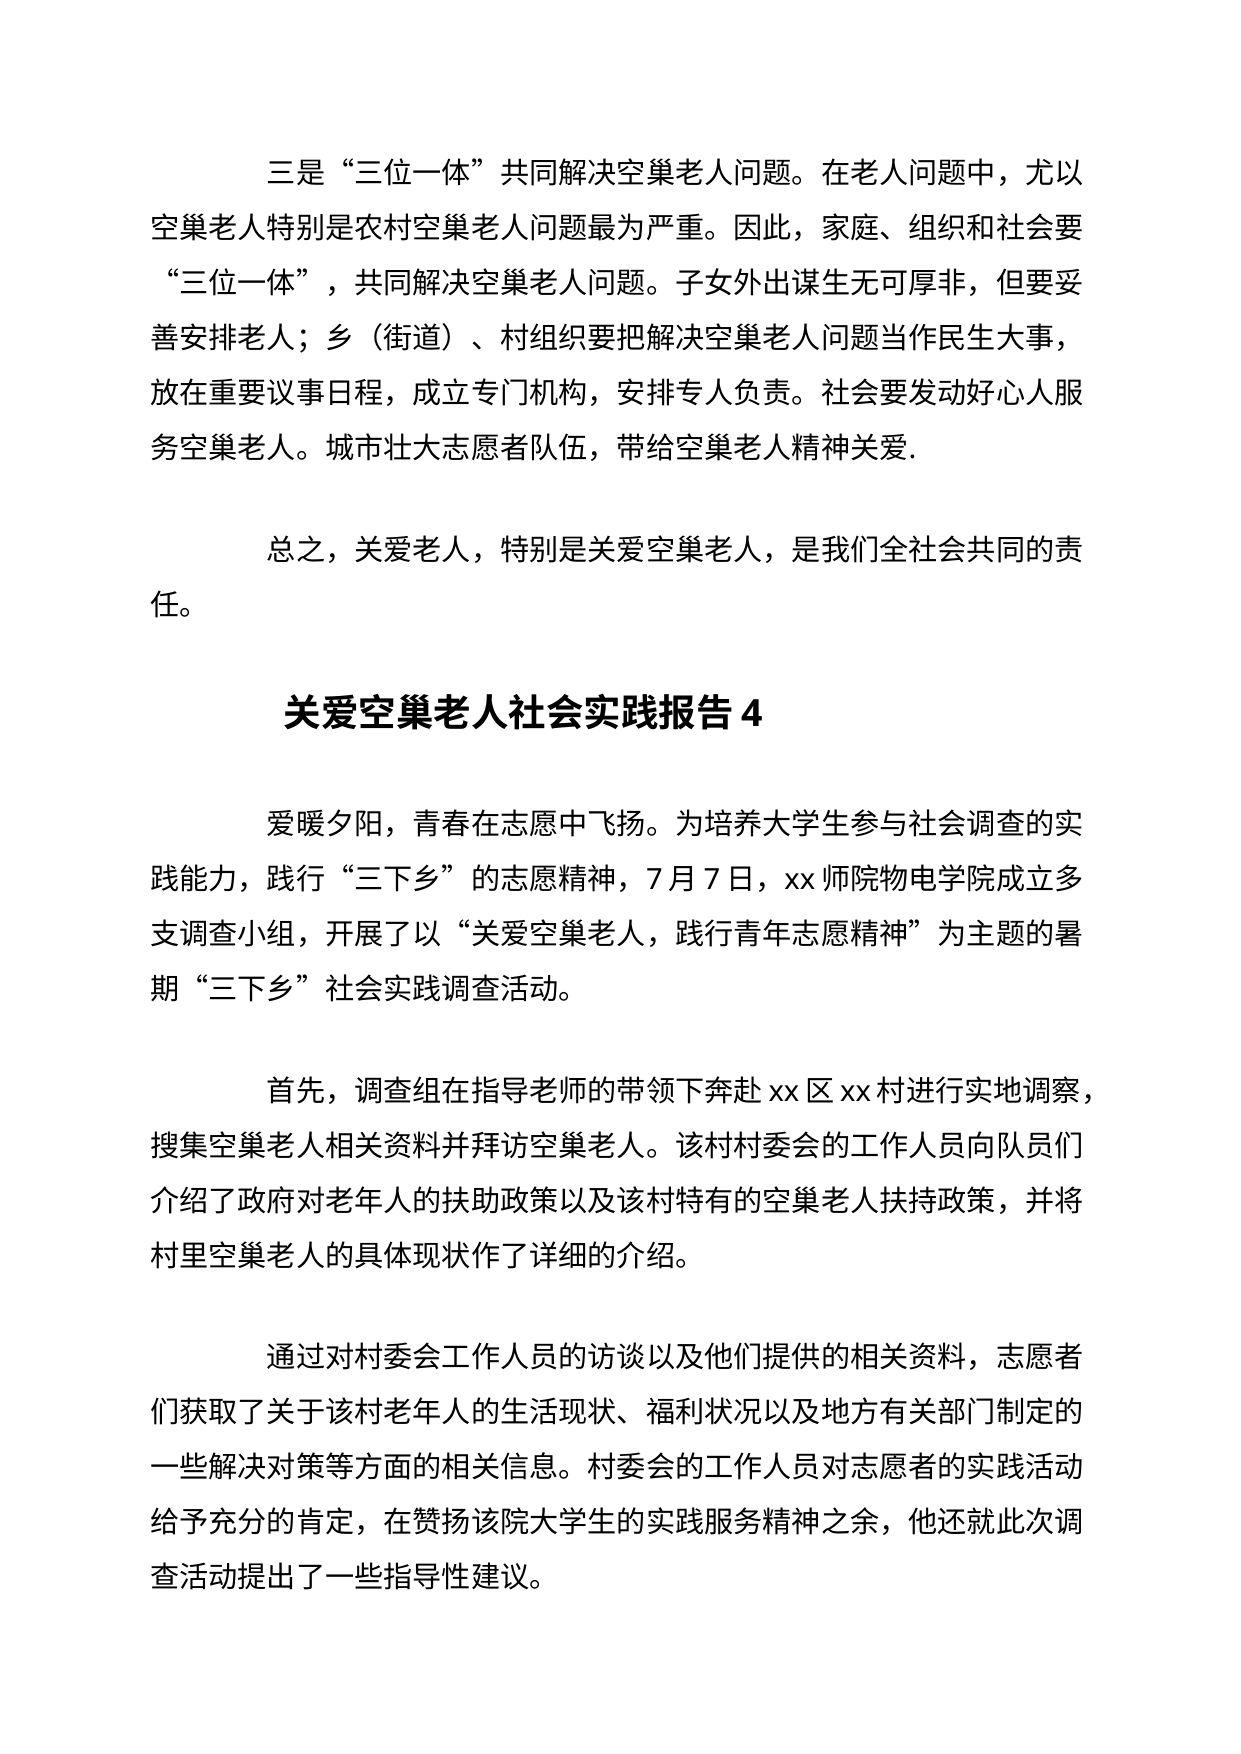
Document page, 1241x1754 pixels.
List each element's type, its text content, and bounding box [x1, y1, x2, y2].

text 通过对村委会工作人员的访谈以及他们提供的相关资料，志愿者们获取了关于该村老年人的生活现状、福利状况以及地方有关部门制定的一些解决对策等方面的相关信息。村委会的工作人员对志愿者的实践活动给予充分的肯定，在赞扬该院大学生的实践服务精神之余，他还就此次调查活动提出了一些指导性建议。 [150, 1334, 1090, 1596]
text 首先，调查组在指导老师的带领下奔赴xx区xx村进行实地调察，搜集空巢老人相关资料并拜访空巢老人。该村村委会的工作人员向队员们介绍了政府对老年人的扶助政策以及该村特有的空巢老人扶持政策，并将村里空巢老人的具体现状作了详细的介绍。 [150, 1067, 1090, 1274]
text 三是“三位一体”共同解决空巢老人问题。在老人问题中，尤以空巢老人特别是农村空巢老人问题最为严重。因此，家庭、组织和社会要“三位一体”，共同解决空巢老人问题。子女外出谋生无可厚非，但要妥善安排老人；乡（街道）、村组织要把解决空巢老人问题当作民生大事，放在重要议事日程，成立专门机构，安排专人负责。社会要发动好心人服务空巢老人。城市壮大志愿者队伍，带给空巢老人精神关爱. [150, 150, 1090, 467]
text 总之，关爱老人，特别是关爱空巢老人，是我们全社会共同的责任。 [150, 526, 1090, 624]
text 爱暖夕阳，青春在志愿中飞扬。为培养大学生参与社会调查的实践能力，践行“三下乡”的志愿精神，7月7日，xx师院物电学院成立多支调查小组，开展了以“关爱空巢老人，践行青年志愿精神”为主题的暑期“三下乡”社会实践调查活动。 [150, 801, 1090, 1008]
text 关爱空巢老人社会实践报告4 [150, 683, 1090, 738]
